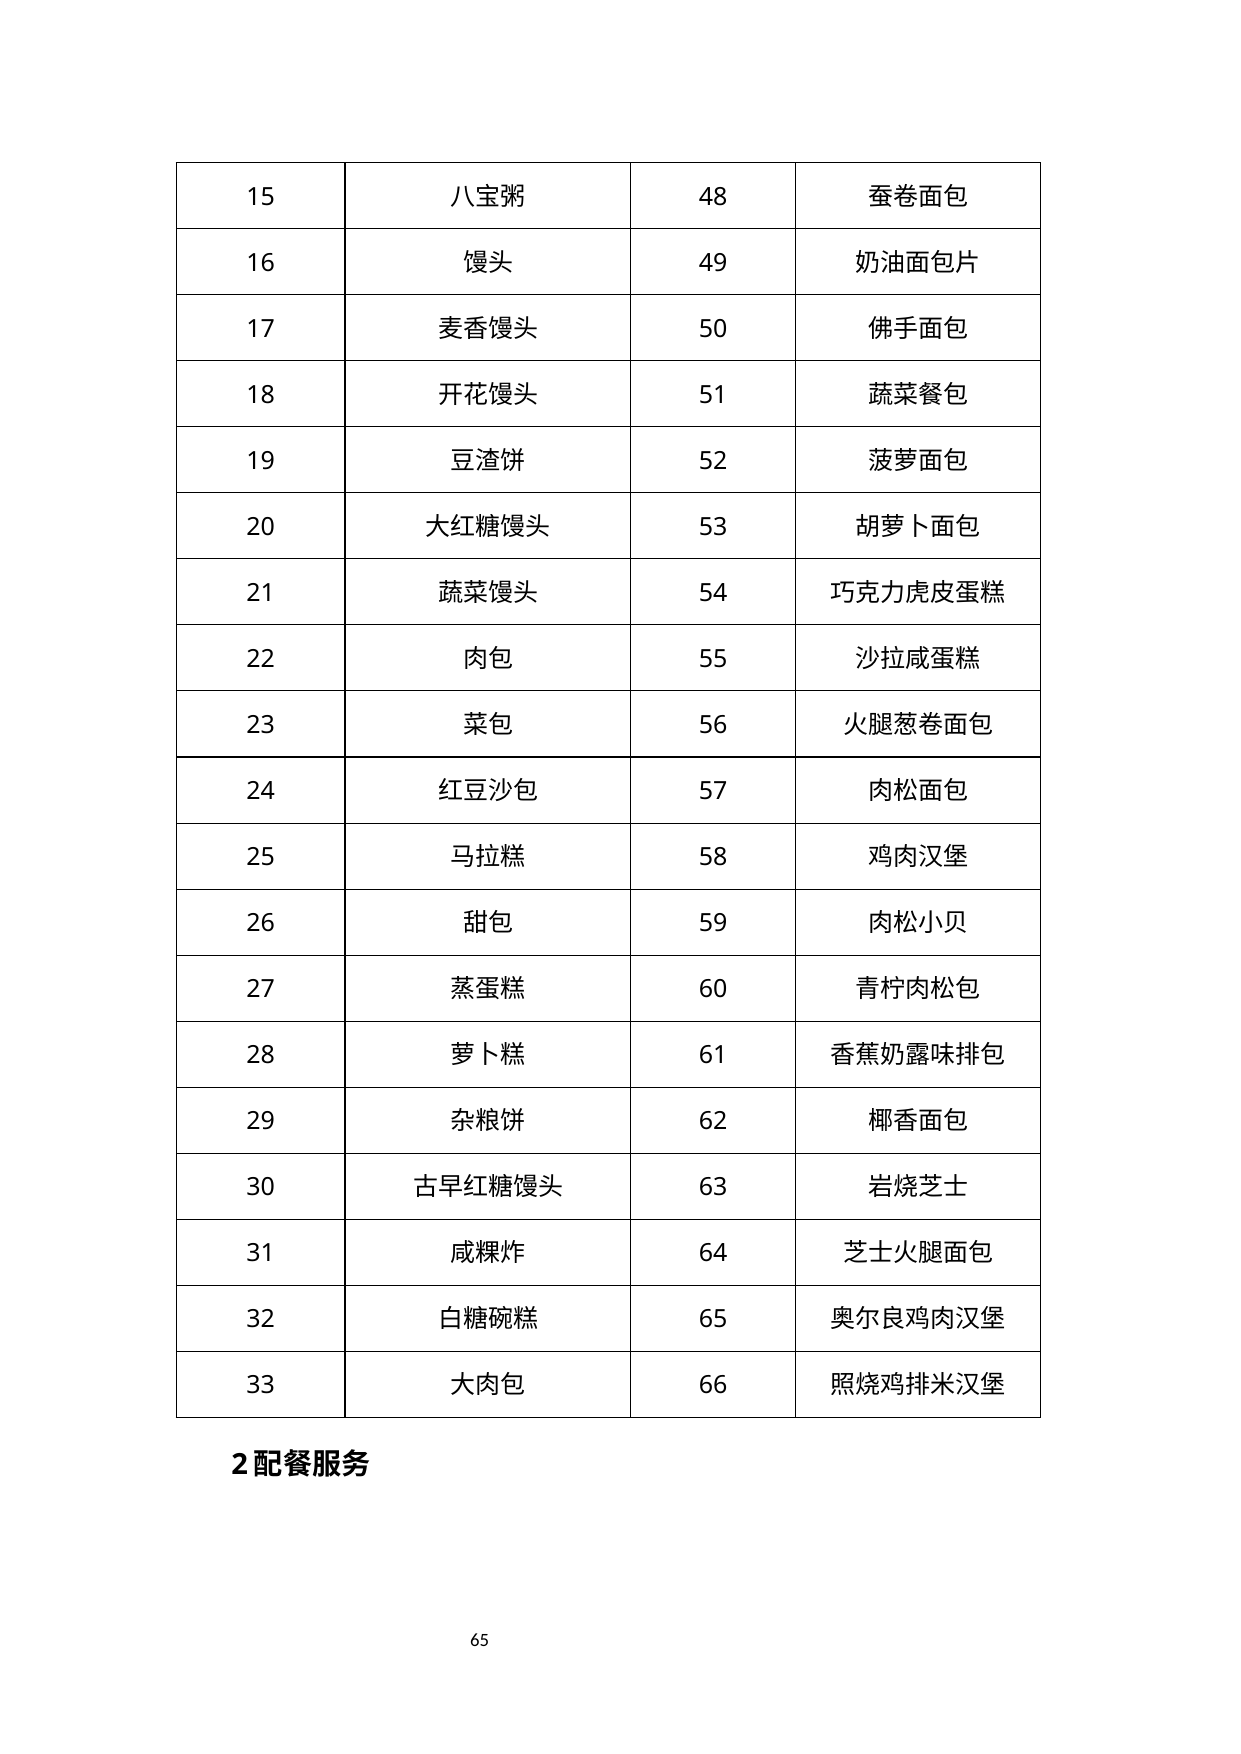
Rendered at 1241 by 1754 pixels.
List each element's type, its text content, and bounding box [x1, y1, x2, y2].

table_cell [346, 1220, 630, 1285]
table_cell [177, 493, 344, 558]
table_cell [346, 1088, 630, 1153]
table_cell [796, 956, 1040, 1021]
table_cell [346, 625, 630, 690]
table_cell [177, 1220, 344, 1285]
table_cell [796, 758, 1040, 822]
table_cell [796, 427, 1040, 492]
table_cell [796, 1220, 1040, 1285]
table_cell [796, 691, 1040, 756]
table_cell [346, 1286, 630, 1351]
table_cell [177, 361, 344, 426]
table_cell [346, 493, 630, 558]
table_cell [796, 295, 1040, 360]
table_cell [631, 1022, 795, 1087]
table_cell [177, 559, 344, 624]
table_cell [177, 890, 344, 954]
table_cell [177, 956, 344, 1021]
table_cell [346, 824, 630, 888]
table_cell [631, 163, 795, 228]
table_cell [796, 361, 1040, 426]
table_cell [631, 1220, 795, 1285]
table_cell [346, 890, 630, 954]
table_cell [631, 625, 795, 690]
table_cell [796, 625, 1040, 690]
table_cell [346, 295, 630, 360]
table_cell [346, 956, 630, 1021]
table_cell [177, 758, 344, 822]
text 2配餐服务 [231, 1430, 1053, 1495]
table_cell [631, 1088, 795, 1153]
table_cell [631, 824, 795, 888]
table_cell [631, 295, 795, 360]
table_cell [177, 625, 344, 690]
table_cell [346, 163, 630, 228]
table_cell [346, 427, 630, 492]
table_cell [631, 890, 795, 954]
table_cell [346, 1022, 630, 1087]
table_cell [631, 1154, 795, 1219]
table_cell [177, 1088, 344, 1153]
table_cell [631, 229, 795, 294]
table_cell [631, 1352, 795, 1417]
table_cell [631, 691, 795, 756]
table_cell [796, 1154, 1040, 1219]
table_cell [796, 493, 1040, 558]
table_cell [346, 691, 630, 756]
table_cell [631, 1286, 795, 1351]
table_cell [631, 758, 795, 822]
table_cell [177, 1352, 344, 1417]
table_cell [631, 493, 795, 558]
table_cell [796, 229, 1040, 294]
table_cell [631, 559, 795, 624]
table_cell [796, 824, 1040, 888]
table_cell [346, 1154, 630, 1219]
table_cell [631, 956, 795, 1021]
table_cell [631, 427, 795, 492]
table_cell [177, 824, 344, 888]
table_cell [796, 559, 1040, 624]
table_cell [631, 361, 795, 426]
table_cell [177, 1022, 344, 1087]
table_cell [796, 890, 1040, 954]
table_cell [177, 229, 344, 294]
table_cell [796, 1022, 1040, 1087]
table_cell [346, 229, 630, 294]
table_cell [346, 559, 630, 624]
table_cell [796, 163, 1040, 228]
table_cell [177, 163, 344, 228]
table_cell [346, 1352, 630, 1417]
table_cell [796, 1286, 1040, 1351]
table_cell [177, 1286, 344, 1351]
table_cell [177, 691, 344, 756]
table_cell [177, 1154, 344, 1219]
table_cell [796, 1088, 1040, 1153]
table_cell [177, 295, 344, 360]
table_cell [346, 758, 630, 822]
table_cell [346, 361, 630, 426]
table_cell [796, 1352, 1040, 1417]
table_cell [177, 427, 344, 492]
